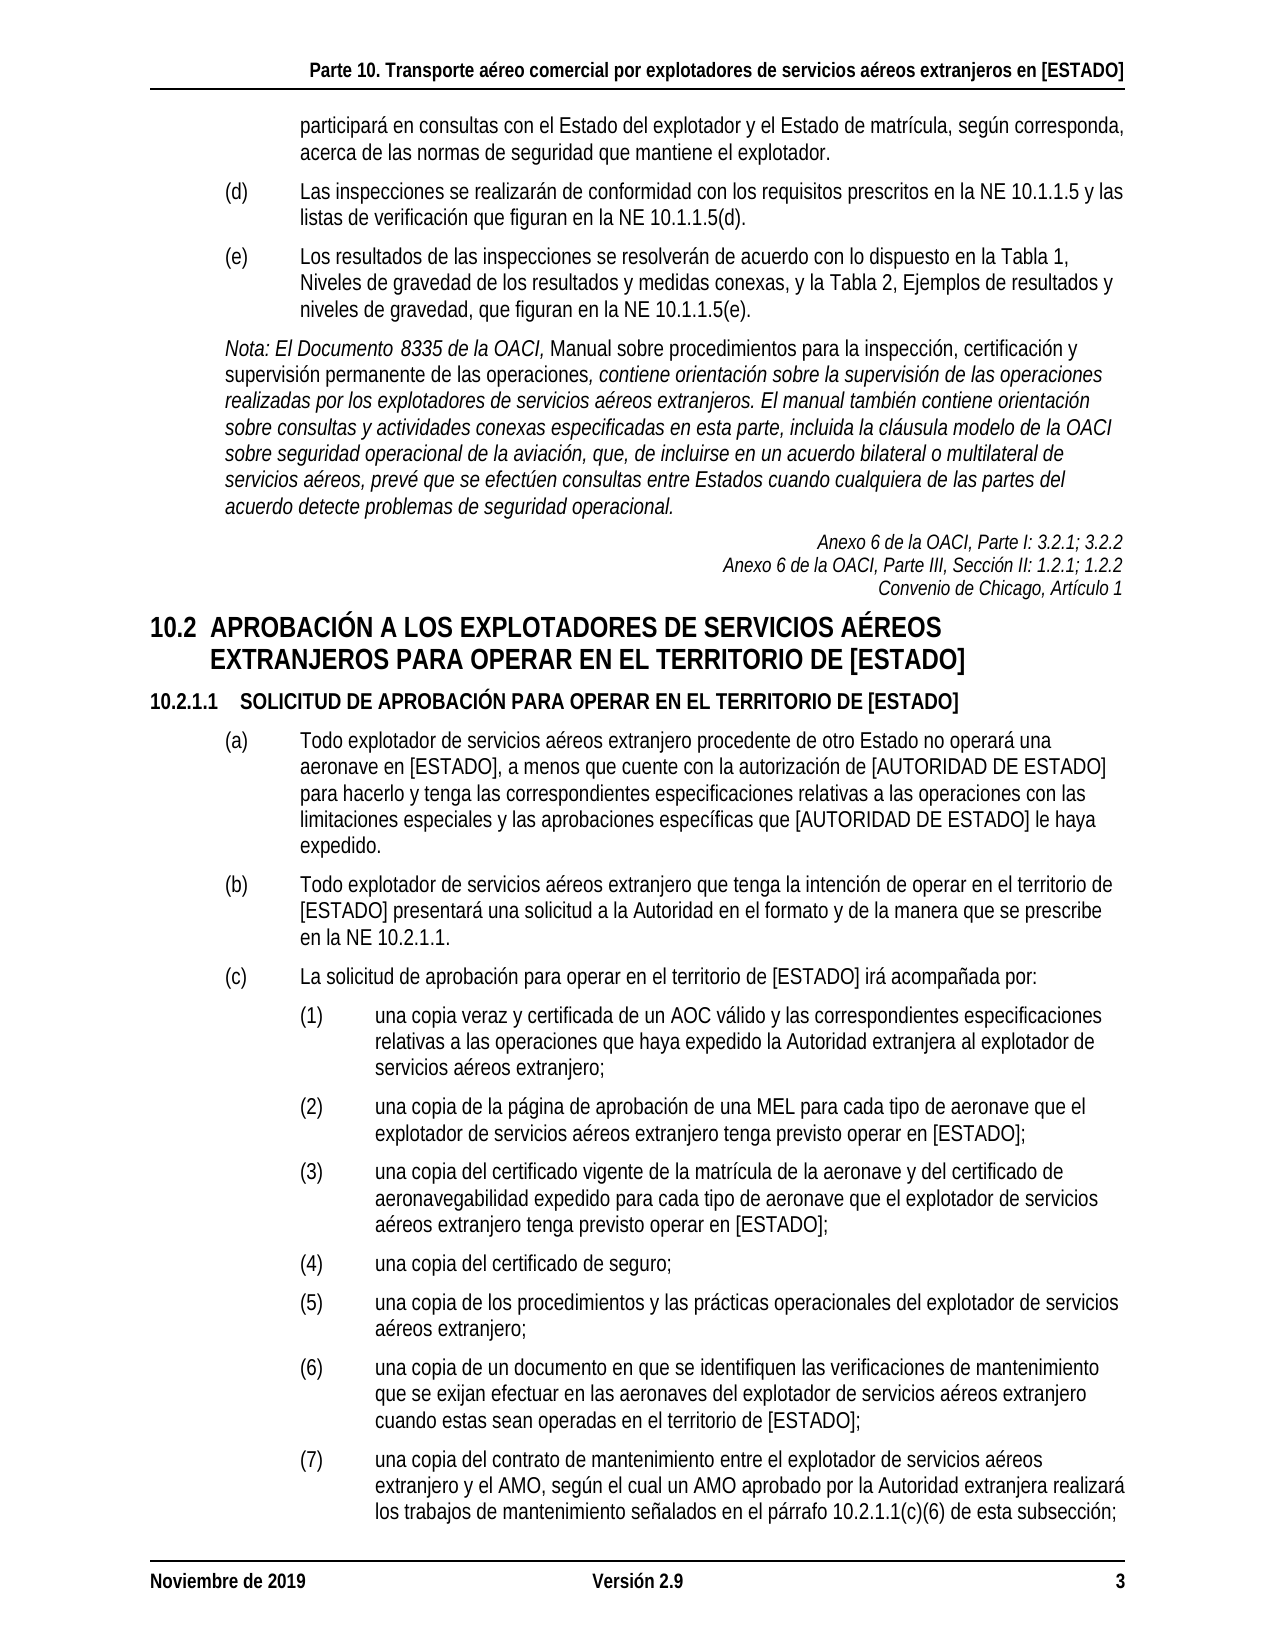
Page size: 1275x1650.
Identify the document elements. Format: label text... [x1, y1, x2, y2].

text Convenio de Chicago, Artículo 1 [150, 577, 1125, 599]
subtitle SOLICITUD DE APROBACIÓN PARA OPERAR EN EL TERRITORIO DE [ESTADO] [150, 688, 1125, 714]
list Todo explotador de servicios aéreos extranjero procedente de otro Estado no operará una aeronave en [ESTADO], a menos que cuente con la autorización de [AUTORIDAD DE ESTADO] para hacerlo y tenga las correspondientes especificaciones relativas a las operaciones con las limitaciones especiales y las aprobaciones específicas que [AUTORIDAD DE ESTADO] le haya expedido. [225, 727, 1125, 859]
text La solicitud de aprobación para operar en el territorio de [ESTADO] irá acompañada por: [225, 963, 1125, 989]
subtitle APROBACIÓN A LOS EXPLOTADORES DE SERVICIOS AÉREOS EXTRANJEROS PARA OPERAR EN EL TERRITORIO DE [ESTADO] [150, 612, 1125, 676]
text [225, 112, 1125, 165]
text una copia de los procedimientos y las prácticas operacionales del explotador de servicios aéreos extranjero; [300, 1289, 1125, 1341]
text una copia del certificado de seguro; [300, 1250, 1125, 1276]
text una copia de un documento en que se identifiquen las verificaciones de mantenimiento que se exijan efectuar en las aeronaves del explotador de servicios aéreos extranjero cuando estas sean operadas en el territorio de [ESTADO]; [300, 1354, 1125, 1433]
text una copia de la página de aprobación de una MEL para cada tipo de aeronave que el explotador de servicios aéreos extranjero tenga previsto operar en [ESTADO]; [300, 1093, 1125, 1146]
text Las inspecciones se realizarán de conformidad con los requisitos prescritos en la NE 10.1.1.5 y las listas de verificación que figuran en la NE 10.1.1.5(d). [225, 178, 1125, 230]
list una copia veraz y certificada de un AOC válido y las correspondientes especificaciones relativas a las operaciones que haya expedido la Autoridad extranjera al explotador de servicios aéreos extranjero; [300, 1002, 1125, 1081]
text Nota: El Documento 8335 de la OACI, Manual sobre procedimientos para la inspección, certificación y supervisión permanente de las operaciones, contiene orientación sobre la supervisión de las operaciones realizadas por los explotadores de servicios aéreos extranjeros. El manual también contiene orientación sobre consultas y actividades conexas especificadas en esta parte, incluida la cláusula modelo de la OACI sobre seguridad operacional de la aviación, que, de incluirse en un acuerdo bilateral o multilateral de servicios aéreos, prevé que se efectúen consultas entre Estados cuando cualquiera de las partes del acuerdo detecte problemas de seguridad operacional. [225, 334, 1125, 519]
text Los resultados de las inspecciones se resolverán de acuerdo con lo dispuesto en la Tabla 1, Niveles de gravedad de los resultados y medidas conexas, y la Tabla 2, Ejemplos de resultados y niveles de gravedad, que figuran en la NE 10.1.1.5(e). [225, 243, 1125, 322]
text Anexo 6 de la OACI, Parte I: 3.2.1; 3.2.2 [150, 531, 1125, 554]
text una copia del contrato de mantenimiento entre el explotador de servicios aéreos extranjero y el AMO, según el cual un AMO aprobado por la Autoridad extranjera realizará los trabajos de mantenimiento señalados en el párrafo 10.2.1.1(c)(6) de esta subsección; [300, 1446, 1125, 1524]
text Anexo 6 de la OACI, Parte III, Sección II: 1.2.1; 1.2.2 [150, 554, 1125, 577]
text Todo explotador de servicios aéreos extranjero que tenga la intención de operar en el territorio de [ESTADO] presentará una solicitud a la Autoridad en el formato y de la manera que se prescribe en la NE 10.2.1.1. [225, 871, 1125, 950]
text una copia del certificado vigente de la matrícula de la aeronave y del certificado de aeronavegabilidad expedido para cada tipo de aeronave que el explotador de servicios aéreos extranjero tenga previsto operar en [ESTADO]; [300, 1158, 1125, 1237]
